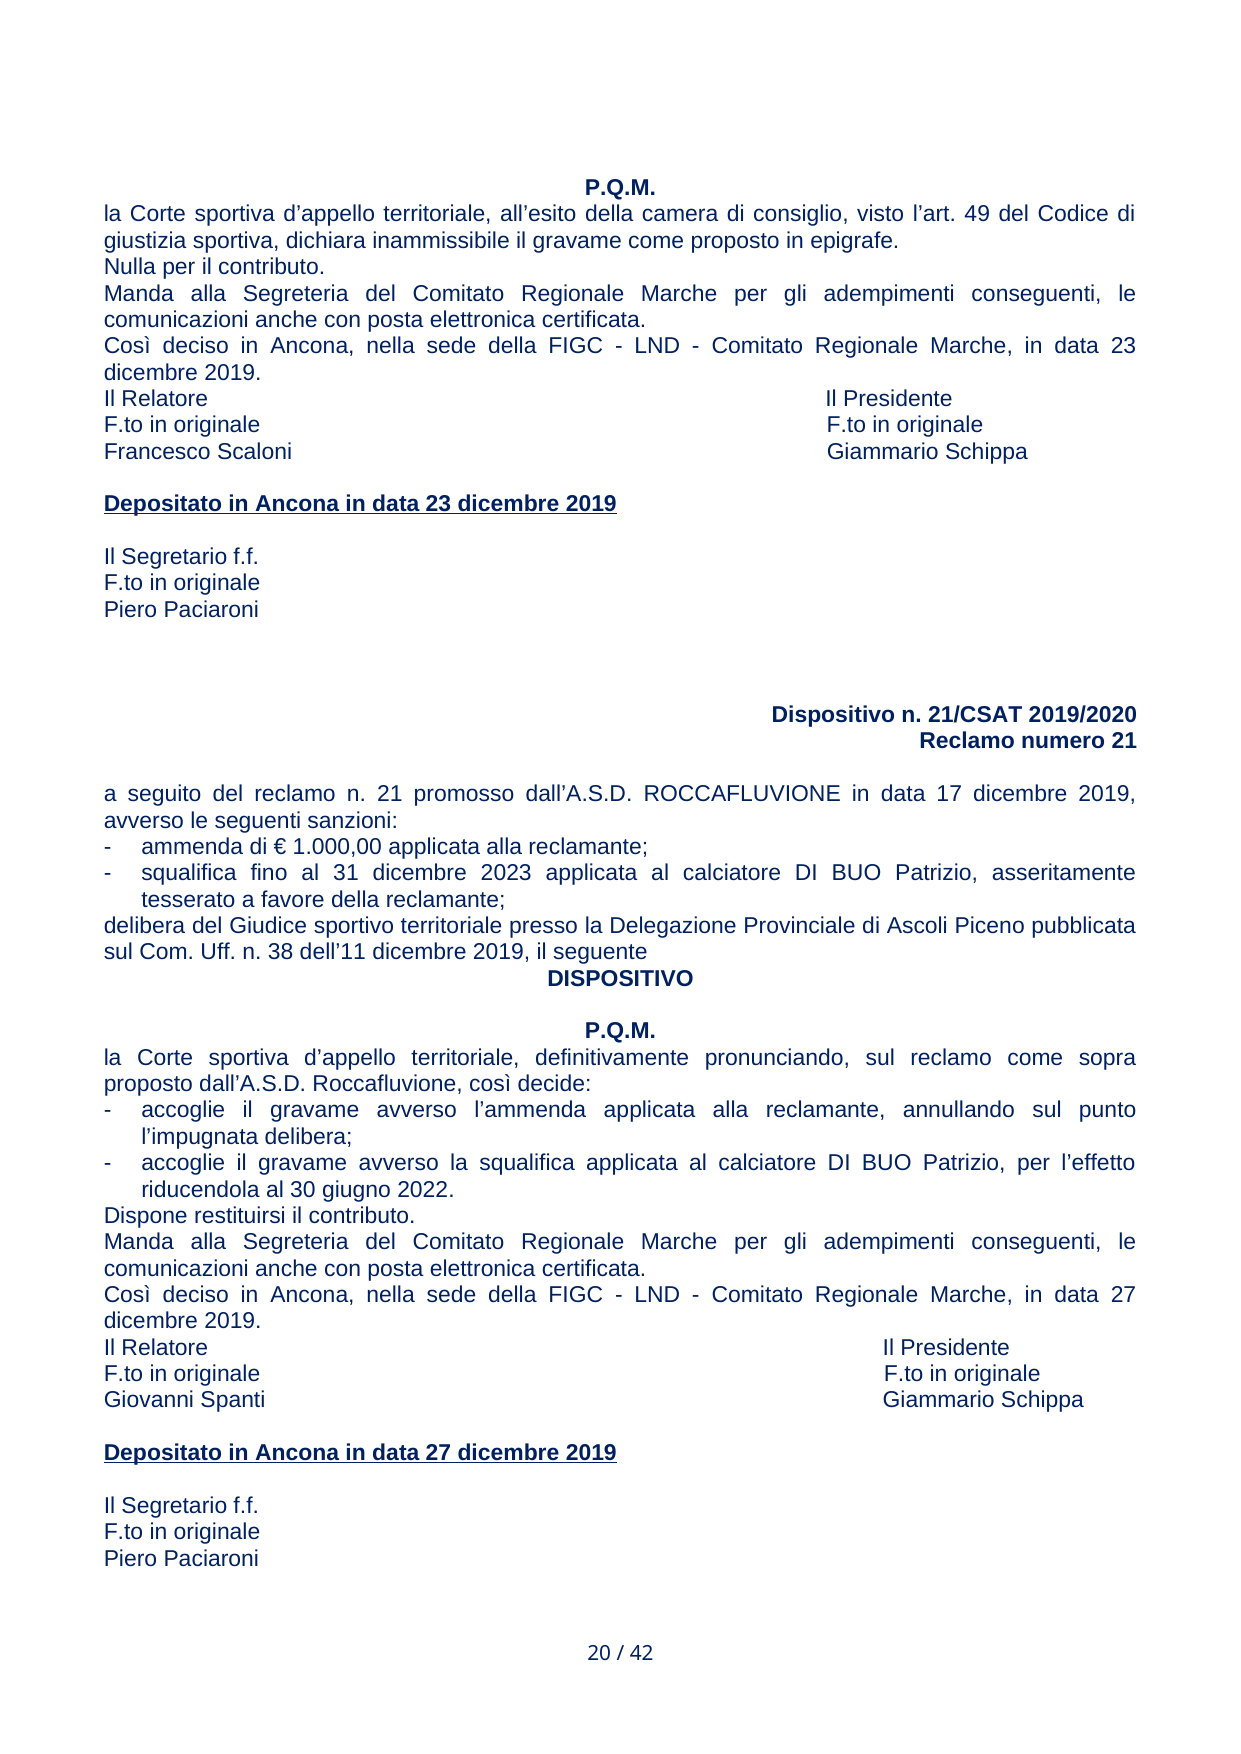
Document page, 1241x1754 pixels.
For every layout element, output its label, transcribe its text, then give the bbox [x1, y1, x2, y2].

text F.to in originale F.to in originale [103, 411, 1137, 438]
text F.to in originale F.to in originale [103, 1360, 1137, 1386]
text Depositato in Ancona in data 27 dicembre 2019 [103, 1439, 1137, 1465]
text sportiva d’appello territoriale, definitivamente pronunciando, sul reclamo come sopra proposto dall’A.S.D. Roccafluvione, così decide: [103, 1044, 1137, 1096]
text Il Segretario f.f. [103, 543, 1137, 569]
list ammenda di € 1.000,00 applicata alla reclamante; [103, 833, 1137, 859]
text DISPOSITIVO [103, 965, 1137, 991]
text Giovanni Spanti Giammario Schippa [103, 1386, 1137, 1413]
list squalifica fino al 31 dicembre 2023 applicata al calciatore DI BUO Patrizio, asseritamente tesserato a favore della reclamante; [103, 859, 1137, 912]
text Manda alla Segreteria del Comitato Regionale Marche per gli adempimenti conseguenti, le comunicazioni anche con posta elettronica certificata. [103, 279, 1137, 332]
text Piero Paciaroni [103, 596, 1137, 622]
text delibera del Giudice sportivo territoriale presso di Ascoli Piceno pubblicata sul Com. Uff. n. 38 dell’11 dicembre 2019, il seguente [103, 912, 1137, 965]
text Dispone restituirsi il contributo. [103, 1202, 1137, 1228]
text Così deciso in Ancona, nella sede della FIGC - LND - Comitato Regionale Marche, in data 27 dicembre 2019. [103, 1281, 1137, 1334]
text Il Relatore Il Presidente [103, 385, 1137, 411]
text Nulla per il contributo. [103, 253, 1137, 279]
text Francesco Scaloni Giammario Schippa [103, 438, 1137, 464]
text Dispositivo n. 21/CSAT 2019/2020 [103, 701, 1137, 727]
text P.Q.M. [103, 1017, 1137, 1044]
text Reclamo numero 21 [103, 727, 1137, 754]
text P.Q.M. [103, 174, 1137, 200]
text a seguito del reclamo n. 21 promosso dall’A.S.D. ROCCAFLUVIONE in data 17 dicembre 2019, avverso le seguenti sanzioni: [103, 780, 1137, 833]
text Così deciso in Ancona, nella sede della FIGC - LND - Comitato Regionale Marche, in data 23 dicembre 2019. [103, 332, 1137, 385]
text Depositato in Ancona in data 23 dicembre 2019 [103, 490, 1137, 517]
text Piero Paciaroni [103, 1544, 1137, 1571]
text Il Relatore Il Presidente [103, 1334, 1137, 1360]
list accoglie il gravame avverso l’ammenda applicata alla reclamante, annullando sul punto l’impugnata delibera; [103, 1096, 1137, 1149]
text Il Segretario f.f. [103, 1492, 1137, 1518]
text sportiva d’appello territoriale, all’esito della camera di consiglio, visto l’art. 49 del Codice di giustizia sportiva, dichiara inammissibile il gravame come proposto in epigrafe. [103, 200, 1137, 253]
text F.to in originale [103, 1518, 1137, 1544]
text F.to in originale [103, 569, 1137, 596]
list accoglie il gravame avverso la squalifica applicata al calciatore DI BUO Patrizio, per l’effetto riducendola al 30 giugno 2022. [103, 1149, 1137, 1202]
text Manda alla Segreteria del Comitato Regionale Marche per gli adempimenti conseguenti, le comunicazioni anche con posta elettronica certificata. [103, 1228, 1137, 1281]
